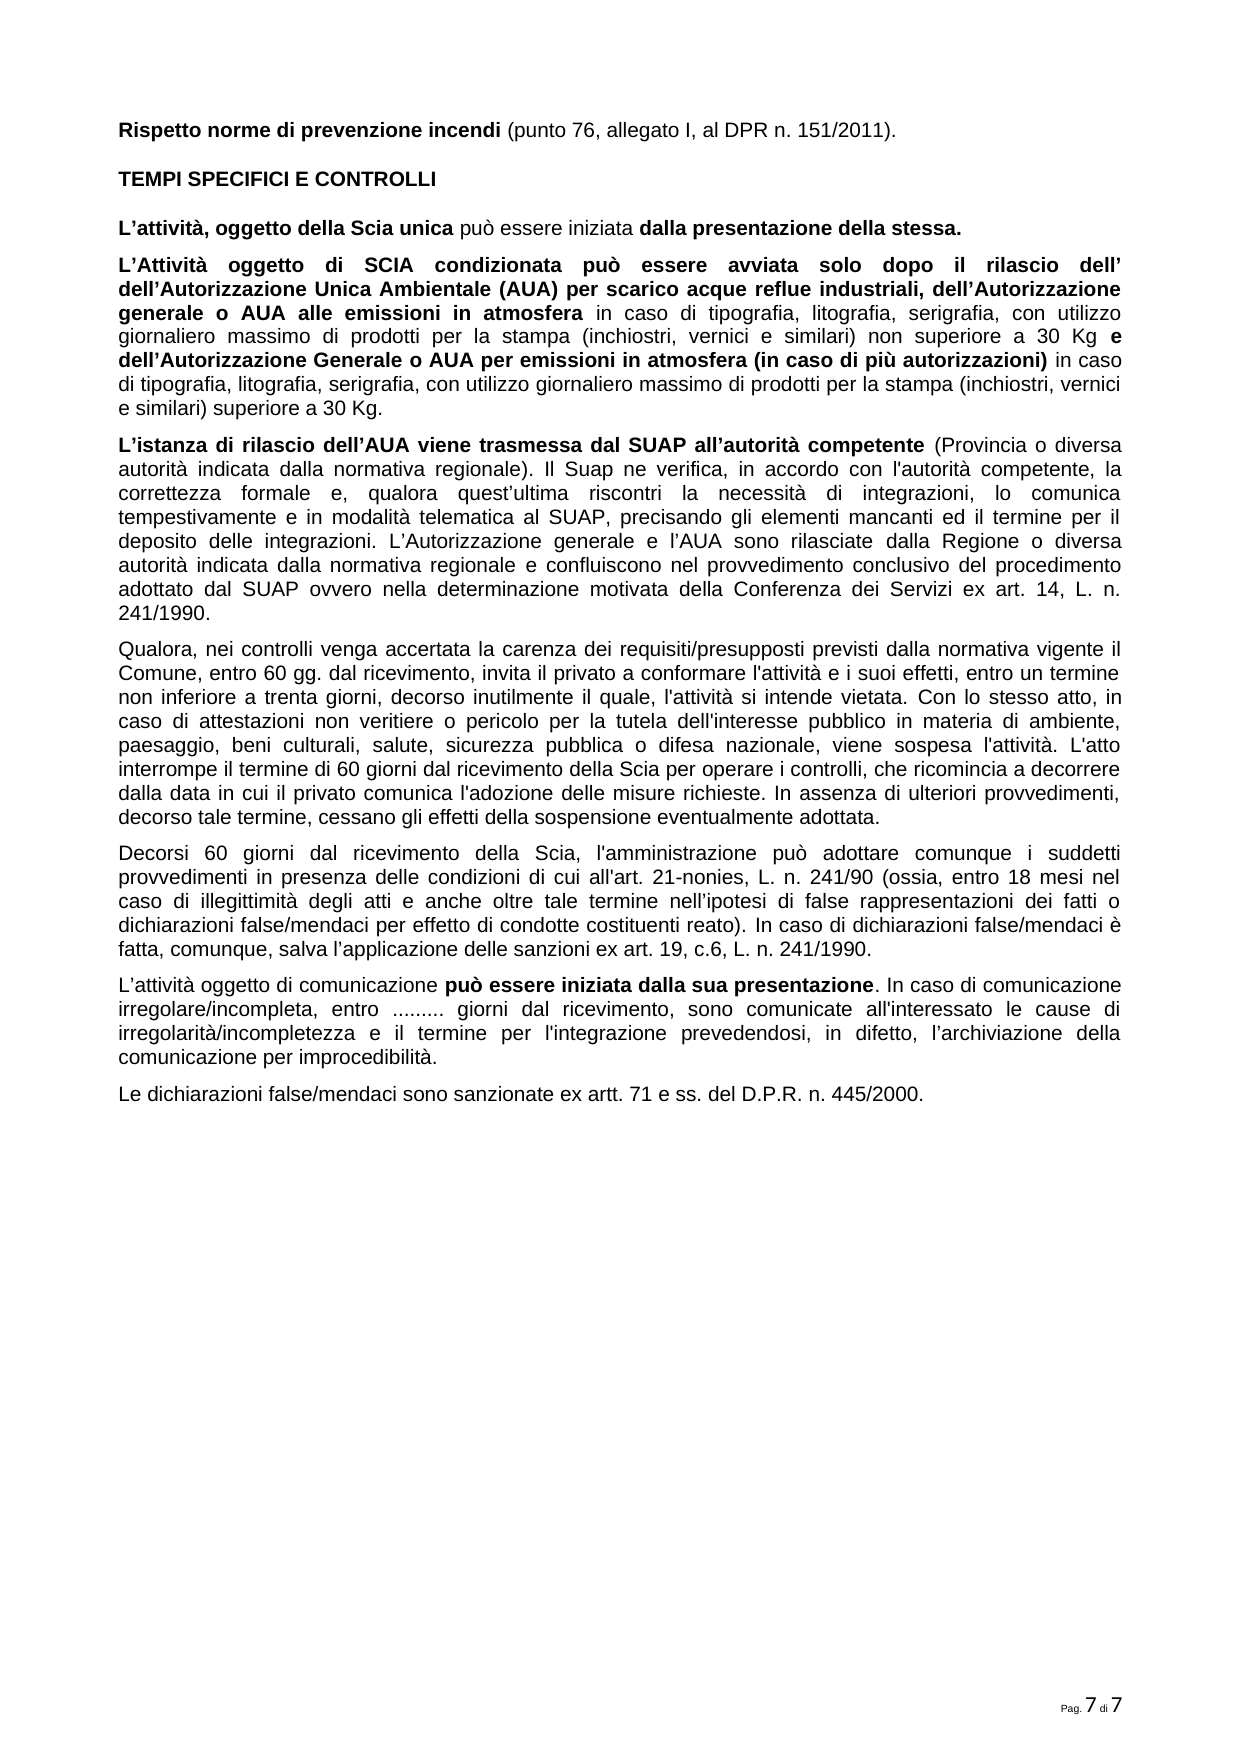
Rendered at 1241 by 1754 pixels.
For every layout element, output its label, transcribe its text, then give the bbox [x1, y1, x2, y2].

text L’attività, oggetto della Scia unica può essere iniziata dalla presentazione della stessa. [118, 216, 1122, 240]
text L’attività oggetto di comunicazione può essere iniziata dalla sua presentazione. In caso di comunicazione irregolare/incompleta, entro ......... giorni dal ricevimento, sono comunicate all'interessato le cause di irregolarità/incompletezza e il termine per l'integrazione prevedendosi, in difetto, l’archiviazione della comunicazione per improcedibilità. [118, 973, 1122, 1069]
text L’istanza di rilascio dell’AUA viene trasmessa dal SUAP all’autorità competente (Provincia o diversa autorità indicata dalla normativa regionale). Il Suap ne verifica, in accordo con l'autorità competente, la correttezza formale e, qualora quest’ultima riscontri la necessità di integrazioni, lo comunica tempestivamente e in modalità telematica al SUAP, precisando gli elementi mancanti ed il termine per il deposito delle integrazioni. L’Autorizzazione generale e l’AUA sono rilasciate dalla Regione o diversa autorità indicata dalla normativa regionale e confluiscono nel provvedimento conclusivo del procedimento adottato dal SUAP ovvero nella determinazione motivata della Conferenza dei Servizi ex art. 14, L. n. 241/1990. [118, 433, 1122, 624]
text Le dichiarazioni false/mendaci sono sanzionate ex artt. 71 e ss. del D.P.R. n. 445/2000. [118, 1082, 1122, 1106]
text L’Attività oggetto di SCIA condizionata può essere avviata solo dopo il rilascio dell’ dell’Autorizzazione Unica Ambientale (AUA) per scarico acque reflue industriali, dell’Autorizzazione generale o AUA alle emissioni in atmosfera in caso di tipografia, litografia, serigrafia, con utilizzo giornaliero massimo di prodotti per la stampa (inchiostri, vernici e similari) non superiore a 30 Kg e dell’Autorizzazione Generale o AUA per emissioni in atmosfera (in caso di più autorizzazioni) in caso di tipografia, litografia, serigrafia, con utilizzo giornaliero massimo di prodotti per la stampa (inchiostri, vernici e similari) superiore a 30 Kg. [118, 252, 1122, 420]
text Rispetto norme di prevenzione incendi (punto 76, allegato I, al DPR n. 151/2011). [118, 118, 1122, 142]
text TEMPI SPECIFICI E CONTROLLI [118, 167, 1122, 191]
text Qualora, nei controlli venga accertata la carenza dei requisiti/presupposti previsti dalla normativa vigente il Comune, entro 60 gg. dal ricevimento, invita il privato a conformare l'attività e i suoi effetti, entro un termine non inferiore a trenta giorni, decorso inutilmente il quale, l'attività si intende vietata. Con lo stesso atto, in caso di attestazioni non veritiere o pericolo per la tutela dell'interesse pubblico in materia di ambiente, paesaggio, beni culturali, salute, sicurezza pubblica o difesa nazionale, viene sospesa l'attività. L'atto interrompe il termine di 60 giorni dal ricevimento della Scia per operare i controlli, che ricomincia a decorrere dalla data in cui il privato comunica l'adozione delle misure richieste. In assenza di ulteriori provvedimenti, decorso tale termine, cessano gli effetti della sospensione eventualmente adottata. [118, 637, 1122, 828]
text Decorsi 60 giorni dal ricevimento della Scia, l'amministrazione può adottare comunque i suddetti provvedimenti in presenza delle condizioni di cui all'art. 21-nonies, L. n. 241/90 (ossia, entro 18 mesi nel caso di illegittimità degli atti e anche oltre tale termine nell’ipotesi di false rappresentazioni dei fatti o dichiarazioni false/mendaci per effetto di condotte costituenti reato). In caso di dichiarazioni false/mendaci è fatta, comunque, salva l’applicazione delle sanzioni ex art. 19, c.6, L. n. 241/1990. [118, 841, 1122, 961]
